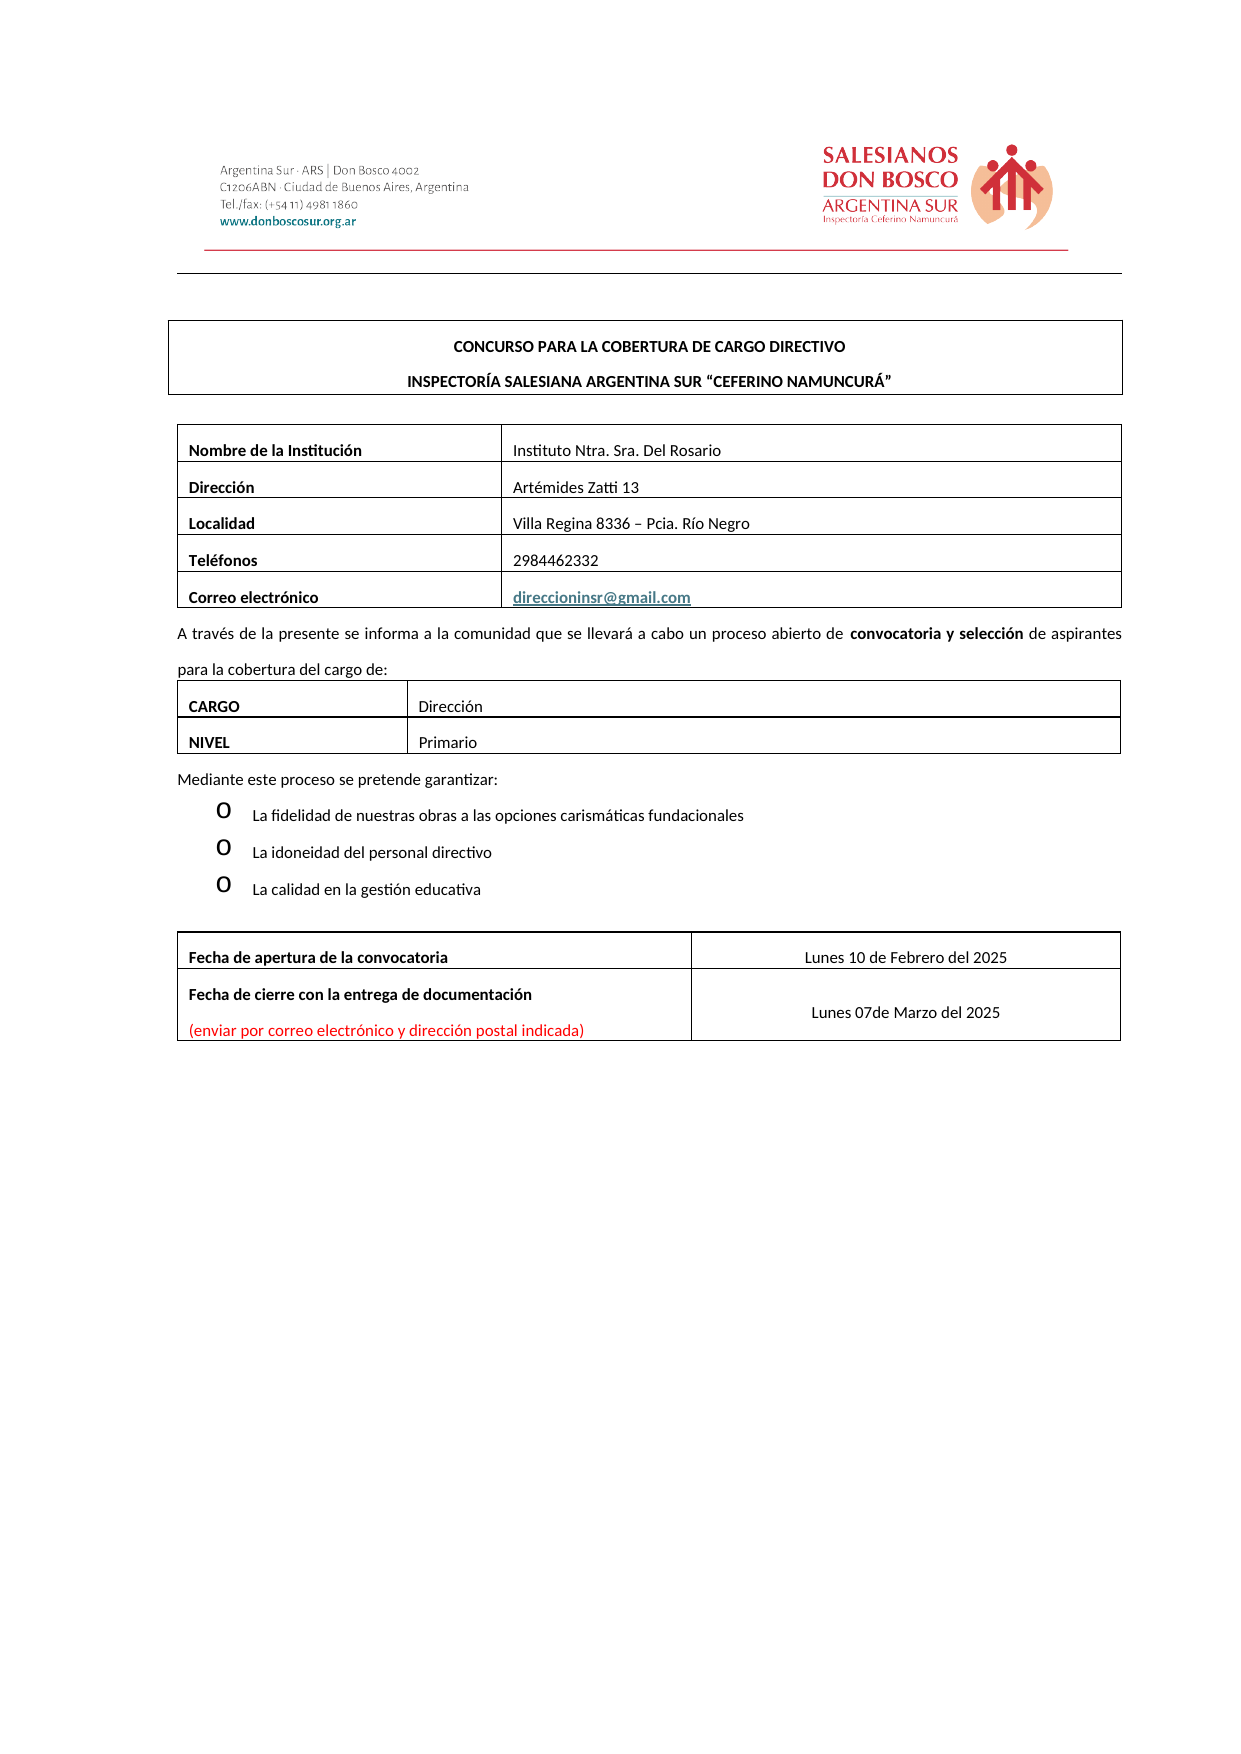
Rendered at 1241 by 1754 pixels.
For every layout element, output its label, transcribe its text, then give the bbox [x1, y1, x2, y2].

table_header Lunes 10 de Febrero del 2025 [692, 933, 1120, 968]
table_cell Localidad [178, 498, 501, 534]
text A través de la presente se informa a la comunidad que se llevará a cabo un proceso abierto de convocatoria y selección de aspirantes para la cobertura del cargo de: [177, 608, 1122, 679]
table_cell 2984462332 [502, 535, 1121, 571]
table_cell Artémides Zatti 13 [502, 462, 1121, 497]
text CONCURSO PARA LA COBERTURA DE CARGO DIRECTIVO [169, 321, 1122, 355]
table_cell NIVEL [178, 718, 407, 753]
table_cell Lunes 07de Marzo del 2025 [692, 969, 1120, 1040]
table_cell Fecha de cierre con la entrega de documentación (enviar por correo electrónico y dirección postal indicada) [178, 969, 691, 1040]
table_cell Correo electrónico [178, 572, 501, 607]
table_cell Dirección [178, 462, 501, 497]
table_header Nombre de la Institución [178, 425, 501, 461]
table_header Instituto Ntra. Sra. Del Rosario [502, 425, 1121, 461]
table_cell Villa Regina 8336 – Pcia. Río Negro [502, 498, 1121, 534]
list La fidelidad de nuestras obras a las opciones carismáticas fundacionales [215, 790, 1122, 827]
table_header Dirección [408, 681, 1120, 716]
table_cell direccioninsr@gmail.com [502, 572, 1121, 607]
list La calidad en la gestión educativa [215, 864, 1122, 901]
table_header CARGO [178, 681, 407, 716]
table_cell Primario [408, 718, 1120, 753]
text Mediante este proceso se pretende garantizar: [177, 754, 1122, 790]
list La idoneidad del personal directivo [215, 827, 1122, 864]
table_header Fecha de apertura de la convocatoria [178, 933, 691, 968]
picture [177, 104, 1097, 271]
text INSPECTORÍA SALESIANA ARGENTINA SUR “CEFERINO NAMUNCURÁ” [169, 355, 1122, 394]
table_cell Teléfonos [178, 535, 501, 571]
